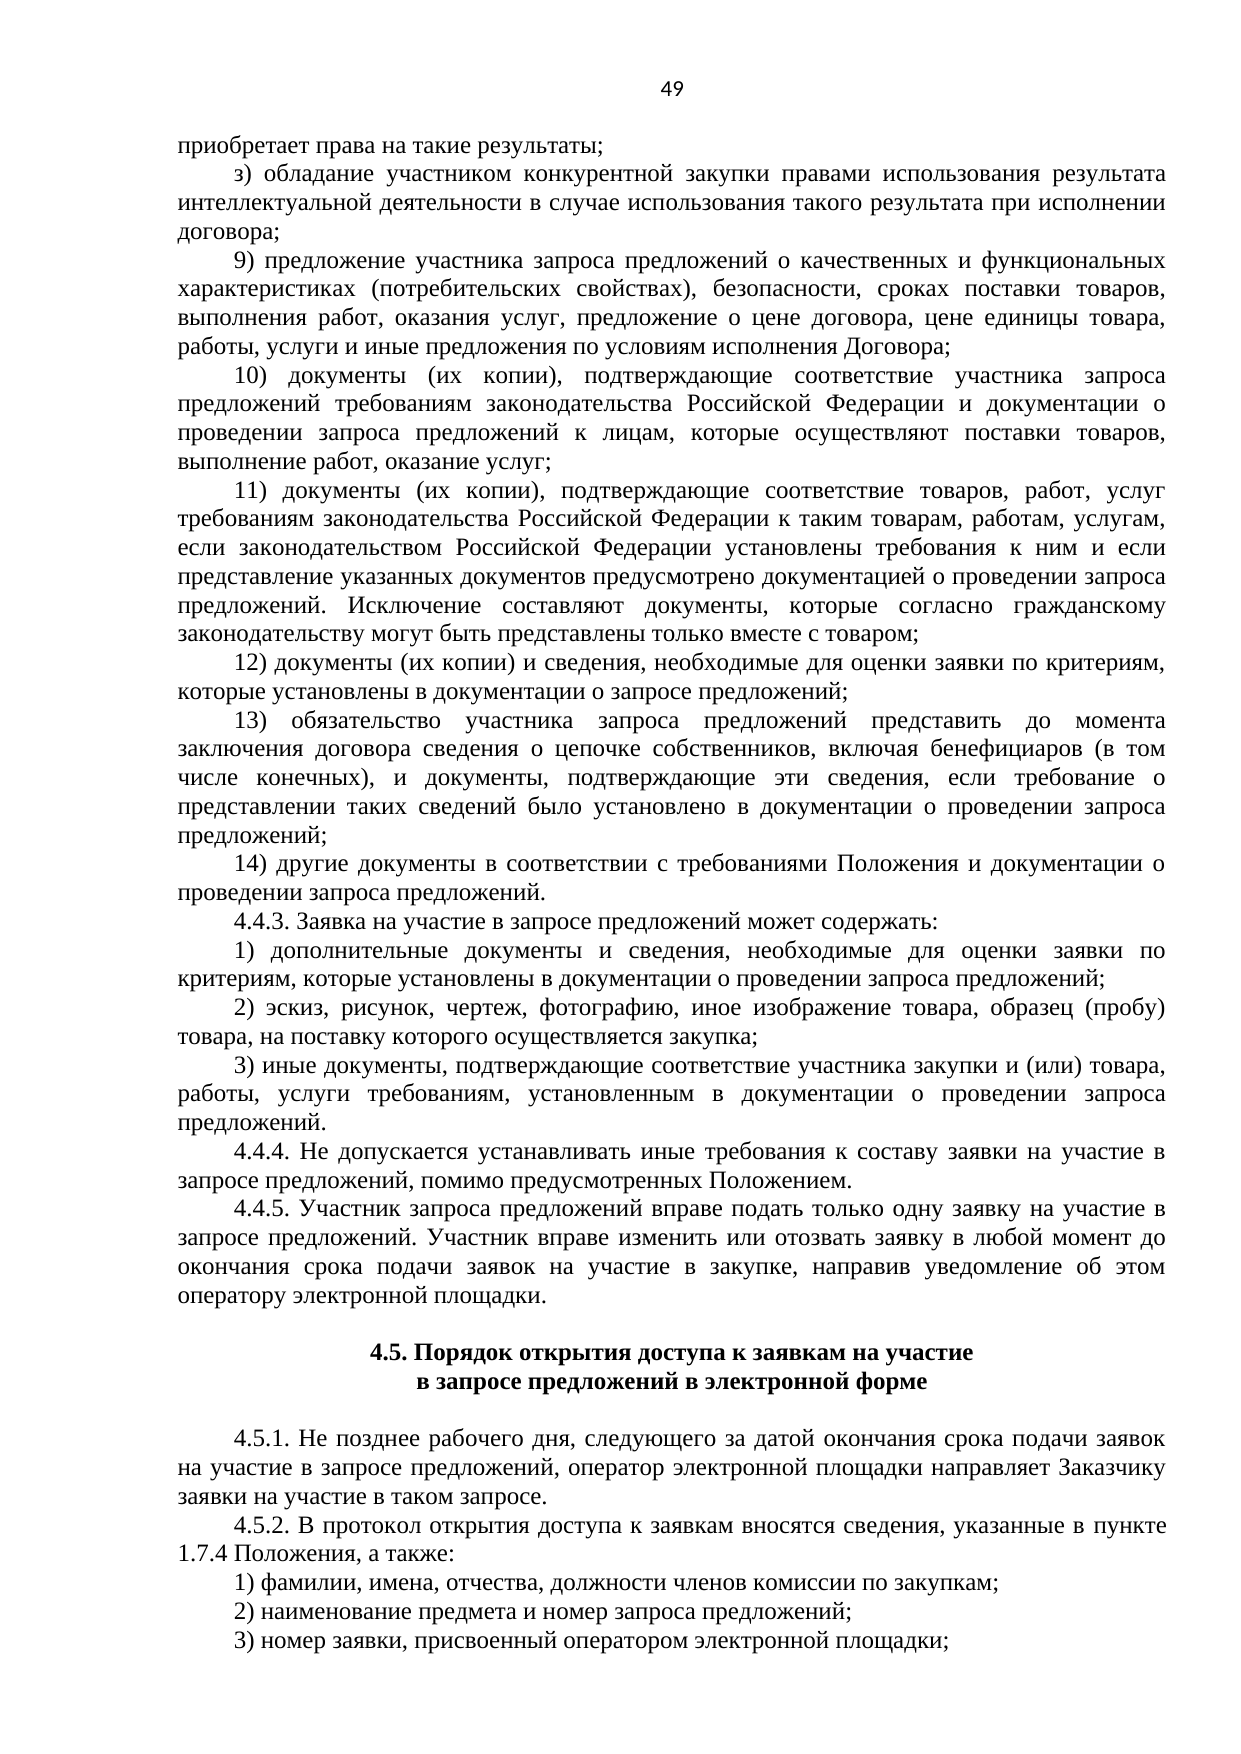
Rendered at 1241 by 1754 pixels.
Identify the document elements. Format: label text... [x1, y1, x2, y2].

text 2) наименование предмета и номер запроса предложений; [177, 1596, 1167, 1625]
text 4.4.3. Заявка на участие в запросе предложений может содержать: [177, 906, 1167, 935]
text 4.4.4. Не допускается устанавливать иные требования к составу заявки на участие в запросе предложений, помимо предусмотренных Положением. [177, 1136, 1167, 1193]
text в запросе предложений в электронной форме [177, 1366, 1167, 1395]
text 4.5. Порядок открытия доступа к заявкам на участие [177, 1337, 1167, 1366]
text 11) документы (их копии), подтверждающие соответствие товаров, работ, услуг требованиям законодательства Российской Федерации к таким товарам, работам, услугам, если законодательством Российской Федерации установлены требования к ним и если представление указанных документов предусмотрено документацией о проведении запроса предложений. Исключение составляют документы, которые согласно гражданскому законодательству могут быть представлены только вместе с товаром; [177, 475, 1167, 647]
text з) обладание участником конкурентной закупки правами использования результата интеллектуальной деятельности в случае использования такого результата при исполнении договора; [177, 158, 1167, 245]
text 10) документы (их копии), подтверждающие соответствие участника запроса предложений требованиям законодательства Российской Федерации и документации о проведении запроса предложений к лицам, которые осуществляют поставки товаров, выполнение работ, оказание услуг; [177, 360, 1167, 475]
text 13) обязательство участника запроса предложений представить до момента заключения договора сведения о цепочке собственников, включая бенефициаров (в том числе конечных), и документы, подтверждающие эти сведения, если требование о представлении таких сведений было установлено в документации о проведении запроса предложений; [177, 705, 1167, 848]
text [177, 130, 1167, 158]
text 3) иные документы, подтверждающие соответствие участника закупки и (или) товара, работы, услуги требованиям, установленным в документации о проведении запроса предложений. [177, 1050, 1167, 1136]
text 3) номер заявки, присвоенный оператором электронной площадки; [177, 1625, 1167, 1653]
text 1) фамилии, имена, отчества, должности членов комиссии по закупкам; [177, 1567, 1167, 1596]
text 4.5.1. Не позднее рабочего дня, следующего за датой окончания срока подачи заявок на участие в запросе предложений, оператор электронной площадки направляет Заказчику заявки на участие в таком запросе. [177, 1423, 1167, 1510]
text 12) документы (их копии) и сведения, необходимые для оценки заявки по критериям, которые установлены в документации о запросе предложений; [177, 647, 1167, 705]
text 9) предложение участника запроса предложений о качественных и функциональных характеристиках (потребительских свойствах), безопасности, сроках поставки товаров, выполнения работ, оказания услуг, предложение о цене договора, цене единицы товара, работы, услуги и иные предложения по условиям исполнения Договора; [177, 245, 1167, 360]
text 2) эскиз, рисунок, чертеж, фотографию, иное изображение товара, образец (пробу) товара, на поставку которого осуществляется закупка; [177, 992, 1167, 1050]
text 4.4.5. Участник запроса предложений вправе подать только одну заявку на участие в запросе предложений. Участник вправе изменить или отозвать заявку в любой момент до окончания срока подачи заявок на участие в закупке, направив уведомление об этом оператору электронной площадки. [177, 1193, 1167, 1308]
text 4.5.2. В протокол открытия доступа к заявкам вносятся сведения, указанные в пункте 1.7.4 Положения, а также: [177, 1510, 1167, 1567]
text 1) дополнительные документы и сведения, необходимые для оценки заявки по критериям, которые установлены в документации о проведении запроса предложений; [177, 935, 1167, 992]
text 14) другие документы в соответствии с требованиями Положения и документации о проведении запроса предложений. [177, 848, 1167, 906]
